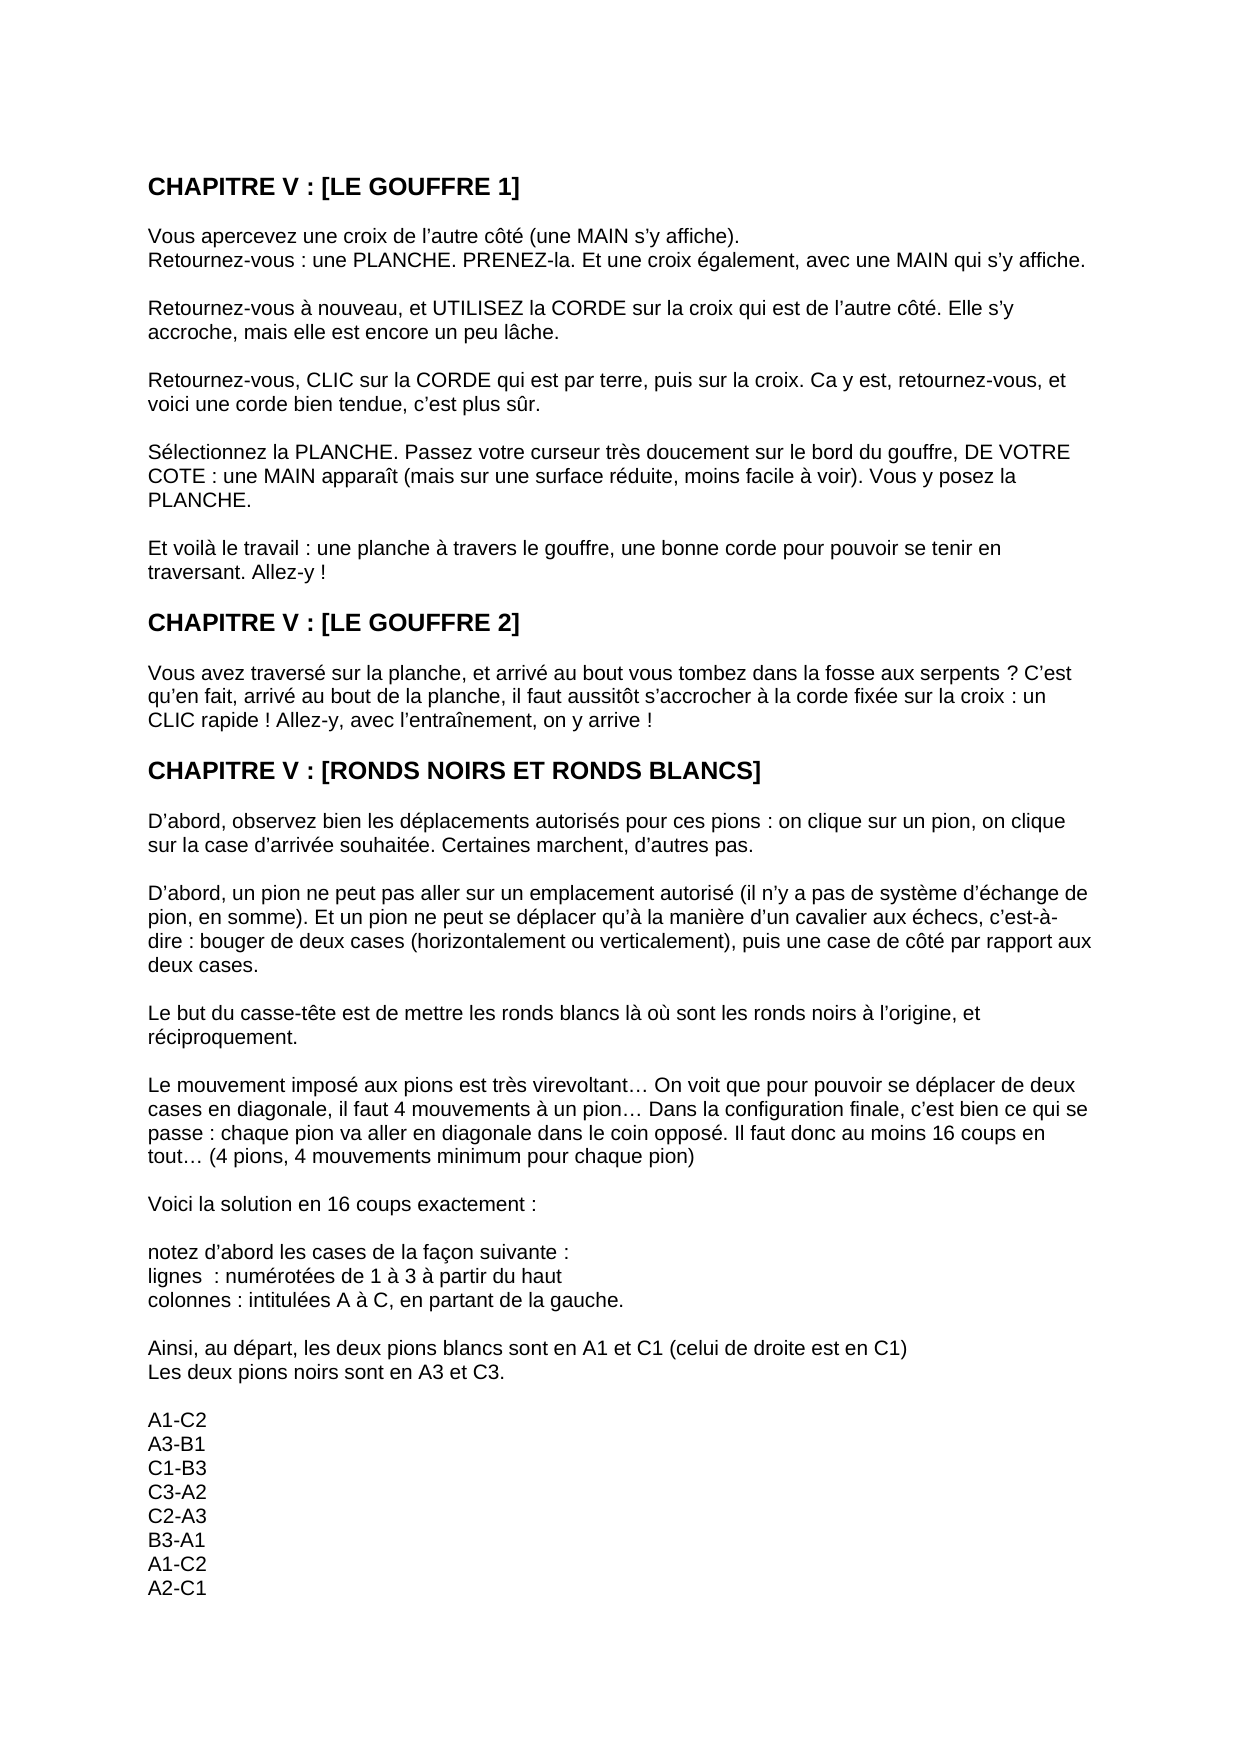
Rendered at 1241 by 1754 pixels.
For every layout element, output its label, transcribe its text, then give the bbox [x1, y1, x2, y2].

text A3-B1 [148, 1432, 1093, 1456]
text Vous avez traversé sur la planche, et arrivé au bout vous tombez dans la fosse aux serpents ? C’est qu’en fait, arrivé au bout de la planche, il faut aussitôt s’accrocher à la corde fixée sur la croix : un CLIC rapide ! Allez-y, avec l’entraînement, on y arrive ! [148, 660, 1093, 732]
text Le mouvement imposé aux pions est très virevoltant… On voit que pour pouvoir se déplacer de deux cases en diagonale, il faut 4 mouvements à un pion… Dans la configuration finale, c’est bien ce qui se passe : chaque pion va aller en diagonale dans le coin opposé. Il faut donc au moins 16 coups en tout… (4 pions, 4 mouvements minimum pour chaque pion) [148, 1072, 1093, 1168]
text A2-C1 [148, 1576, 1093, 1599]
text Et voilà le travail : une planche à travers le gouffre, une bonne corde pour pouvoir se tenir en traversant. Allez-y ! [148, 536, 1093, 584]
text Retournez-vous, CLIC sur la CORDE qui est par terre, puis sur la croix. Ca y est, retournez-vous, et voici une corde bien tendue, c’est plus sûr. [148, 368, 1093, 416]
text CHAPITRE V : [LE GOUFFRE 1] [148, 172, 1093, 200]
text Ainsi, au départ, les deux pions blancs sont en A1 et C1 (celui de droite est en C1) [148, 1336, 1093, 1360]
text Vous apercevez une croix de l’autre côté (une MAIN s’y affiche). [148, 224, 1093, 248]
text Le but du casse-tête est de mettre les ronds blancs là où sont les ronds noirs à l’origine, et réciproquement. [148, 1001, 1093, 1048]
text Retournez-vous à nouveau, et UTILISEZ la CORDE sur la croix qui est de l’autre côté. Elle s’y accroche, mais elle est encore un peu lâche. [148, 296, 1093, 344]
text Voici la solution en 16 coups exactement : [148, 1192, 1093, 1216]
text B3-A1 [148, 1528, 1093, 1552]
text D’abord, un pion ne peut pas aller sur un emplacement autorisé (il n’y a pas de système d’échange de pion, en somme). Et un pion ne peut se déplacer qu’à la manière d’un cavalier aux échecs, c’est-à-dire : bouger de deux cases (horizontalement ou verticalement), puis une case de côté par rapport aux deux cases. [148, 881, 1093, 977]
text A1-C2 [148, 1408, 1093, 1432]
text CHAPITRE V : [RONDS NOIRS ET RONDS BLANCS] [148, 756, 1093, 785]
text lignes : numérotées de 1 à 3 à partir du haut [148, 1264, 1093, 1288]
text C2-A3 [148, 1504, 1093, 1528]
text C1-B3 [148, 1456, 1093, 1480]
text CHAPITRE V : [LE GOUFFRE 2] [148, 608, 1093, 636]
text A1-C2 [148, 1552, 1093, 1576]
text C3-A2 [148, 1480, 1093, 1504]
text D’abord, observez bien les déplacements autorisés pour ces pions : on clique sur un pion, on clique sur la case d’arrivée souhaitée. Certaines marchent, d’autres pas. [148, 809, 1093, 857]
text Les deux pions noirs sont en A3 et C3. [148, 1360, 1093, 1384]
text Retournez-vous : une PLANCHE. PRENEZ-la. Et une croix également, avec une MAIN qui s’y affiche. [148, 248, 1093, 272]
text colonnes : intitulées A à C, en partant de la gauche. [148, 1288, 1093, 1312]
text notez d’abord les cases de la façon suivante : [148, 1240, 1093, 1264]
text Sélectionnez la PLANCHE. Passez votre curseur très doucement sur le bord du gouffre, DE VOTRE COTE : une MAIN apparaît (mais sur une surface réduite, moins facile à voir). Vous y posez la PLANCHE. [148, 440, 1093, 512]
